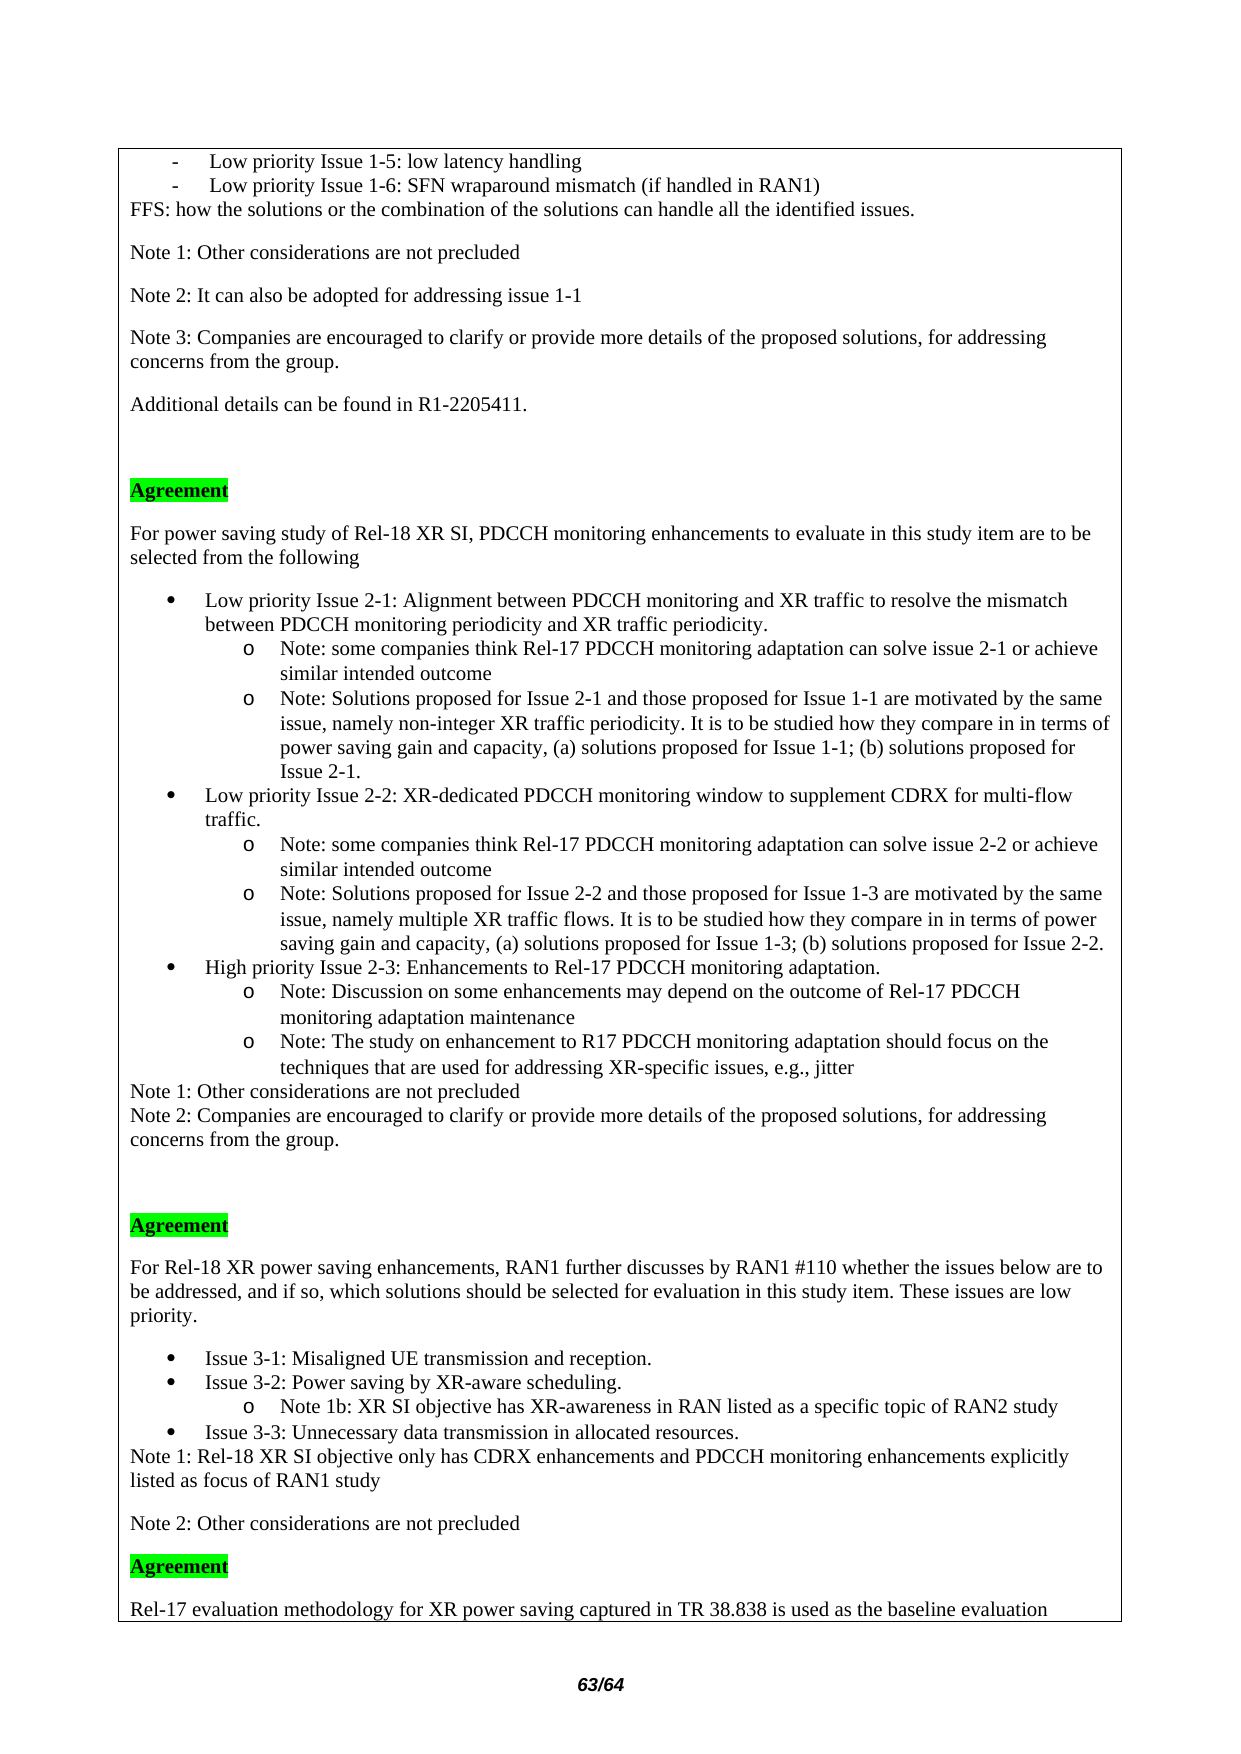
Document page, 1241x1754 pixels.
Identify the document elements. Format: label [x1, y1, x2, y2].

table_header [119, 149, 1121, 1621]
